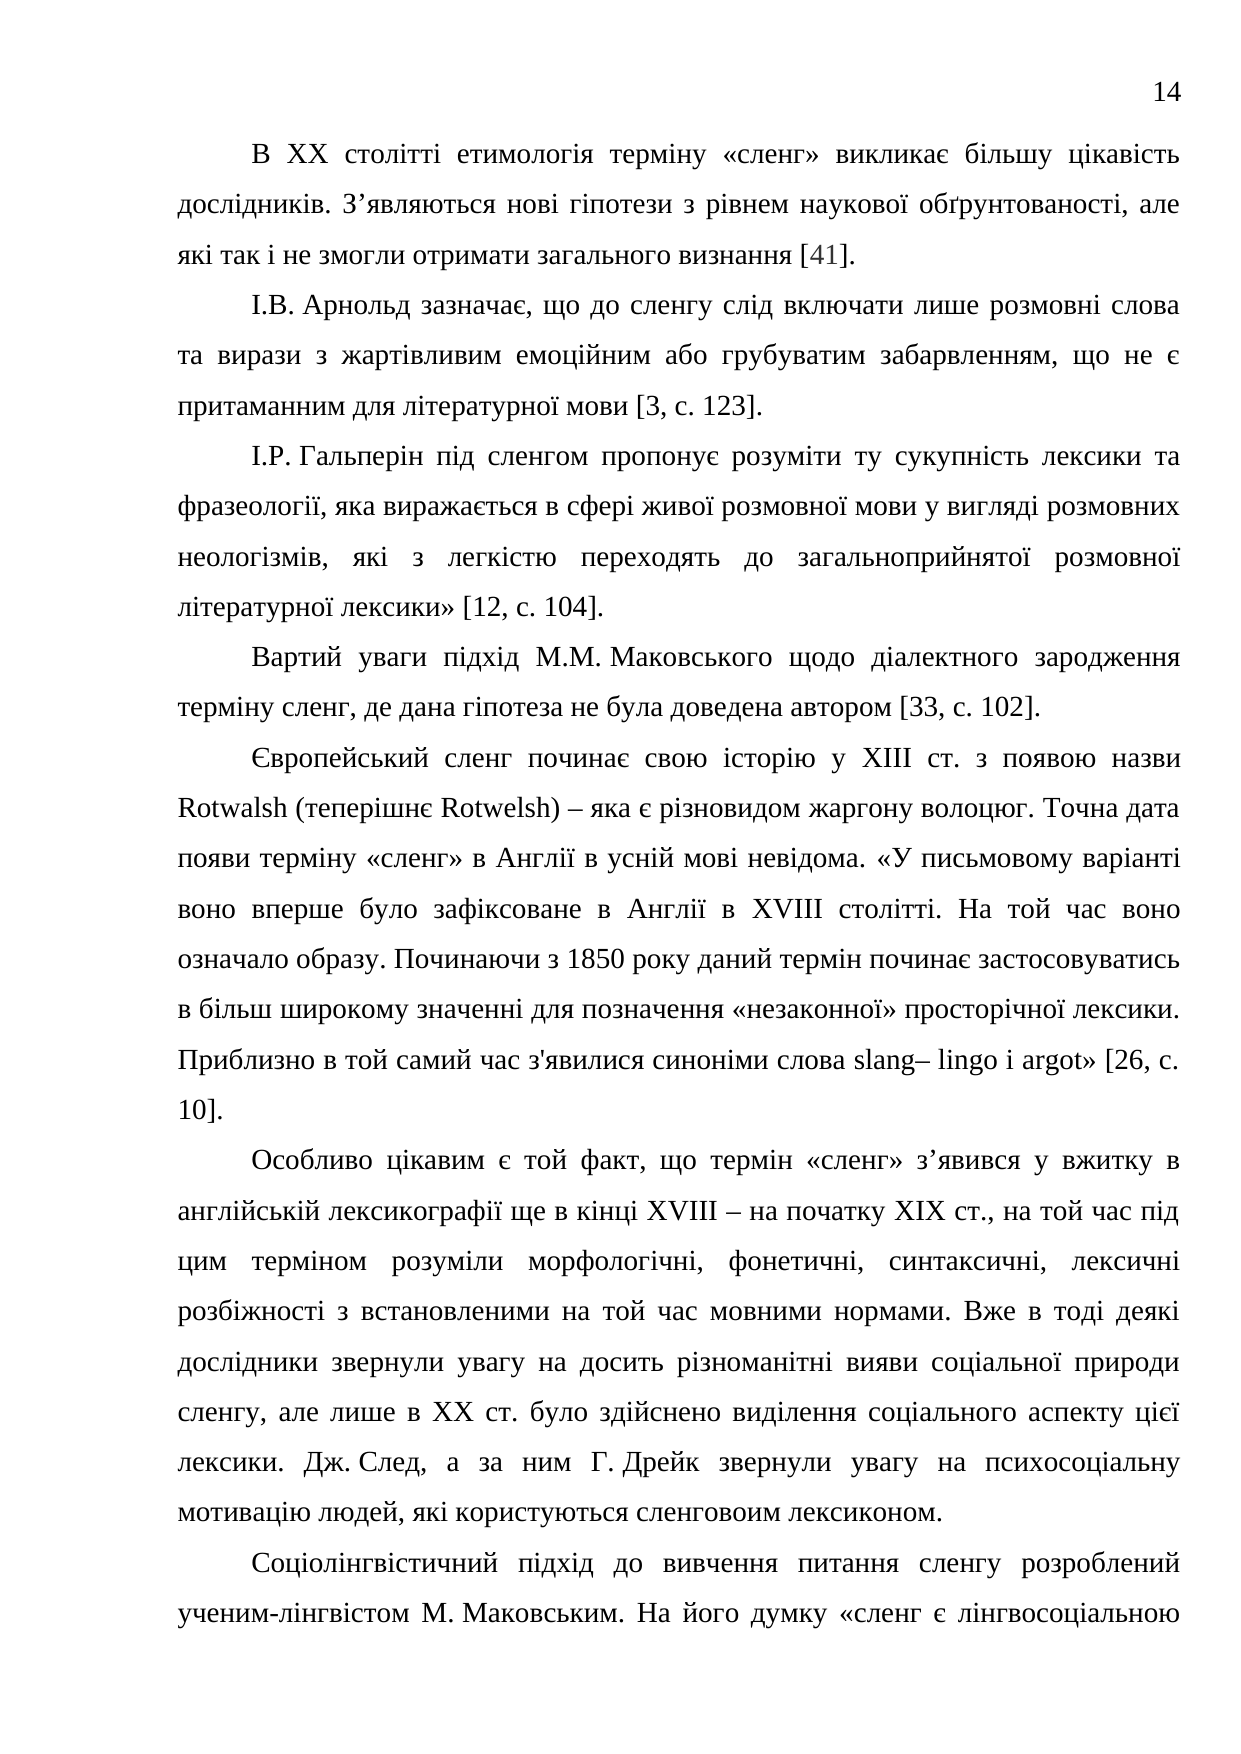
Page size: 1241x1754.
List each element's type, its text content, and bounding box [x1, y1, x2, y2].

text В XX столітті етимологія терміну «сленг» викликає більшу цікавість дослідників. З’являються нові гіпотези з рівнем наукової обґрунтованості, але які так і не змогли отримати загального визнання [41]. [177, 136, 1181, 270]
text Особливо цікавим є той факт, що термін «сленг» з’явився у вжитку в англійській лексикографії ще в кінці XVІІІ – на початку XІX ст., на той час під цим терміном розуміли морфологічні, фонетичні, синтаксичні, лексичні розбіжності з встановленими на той час мовними нормами. Вже в тоді деякі дослідники звернули увагу на досить різноманітні вияви соціальної природи сленгу, але лише в XX ст. було здійснено виділення соціального аспекту цієї лексики. Дж. След, а за ним Г. Дрейк звернули увагу на психосоціальну мотивацію людей, які користуються сленговоим лексиконом. [177, 1142, 1181, 1528]
text Вартий уваги підхід М.М. Маковського щодо діалектного зародження терміну сленг, де дана гіпотеза не була доведена автором [33, с. 102]. [177, 639, 1181, 723]
text Європейський сленг починає свою історію у XIII ст. з появою назви Rotwаlsh (теперішнє Rotwelsh) – яка є різновидом жаргону волоцюг. Точна дата появи терміну «сленг» в Англії в усній мові невідома. «У письмовому варіанті воно вперше було зафіксоване в Англії в XVIII столітті. На той час воно означало образу. Починаючи з 1850 року даний термін починає застосовуватись в більш широкому значенні для позначення «незаконної» просторічної лексики. Приблизно в той самий час з'явилися синоніми слова slаng– lіngo і аrgot» [26, с. 10]. [177, 740, 1181, 1126]
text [177, 1545, 1181, 1629]
text І.В. Арнольд зазначає, що до сленгу слід включати лише розмовні слова та вирази з жартівливим емоційним або грубуватим забарвленням, що не є притаманним для літературної мови [3, с. 123]. [177, 287, 1181, 421]
text І.Р. Гальперін під сленгом пропонує розуміти ту сукупність лексики та фразеології, яка виражається в сфері живої розмовної мови у вигляді розмовних неологізмів, які з легкістю переходять до загальноприйнятої розмовної літературної лексики» [12, с. 104]. [177, 438, 1181, 622]
